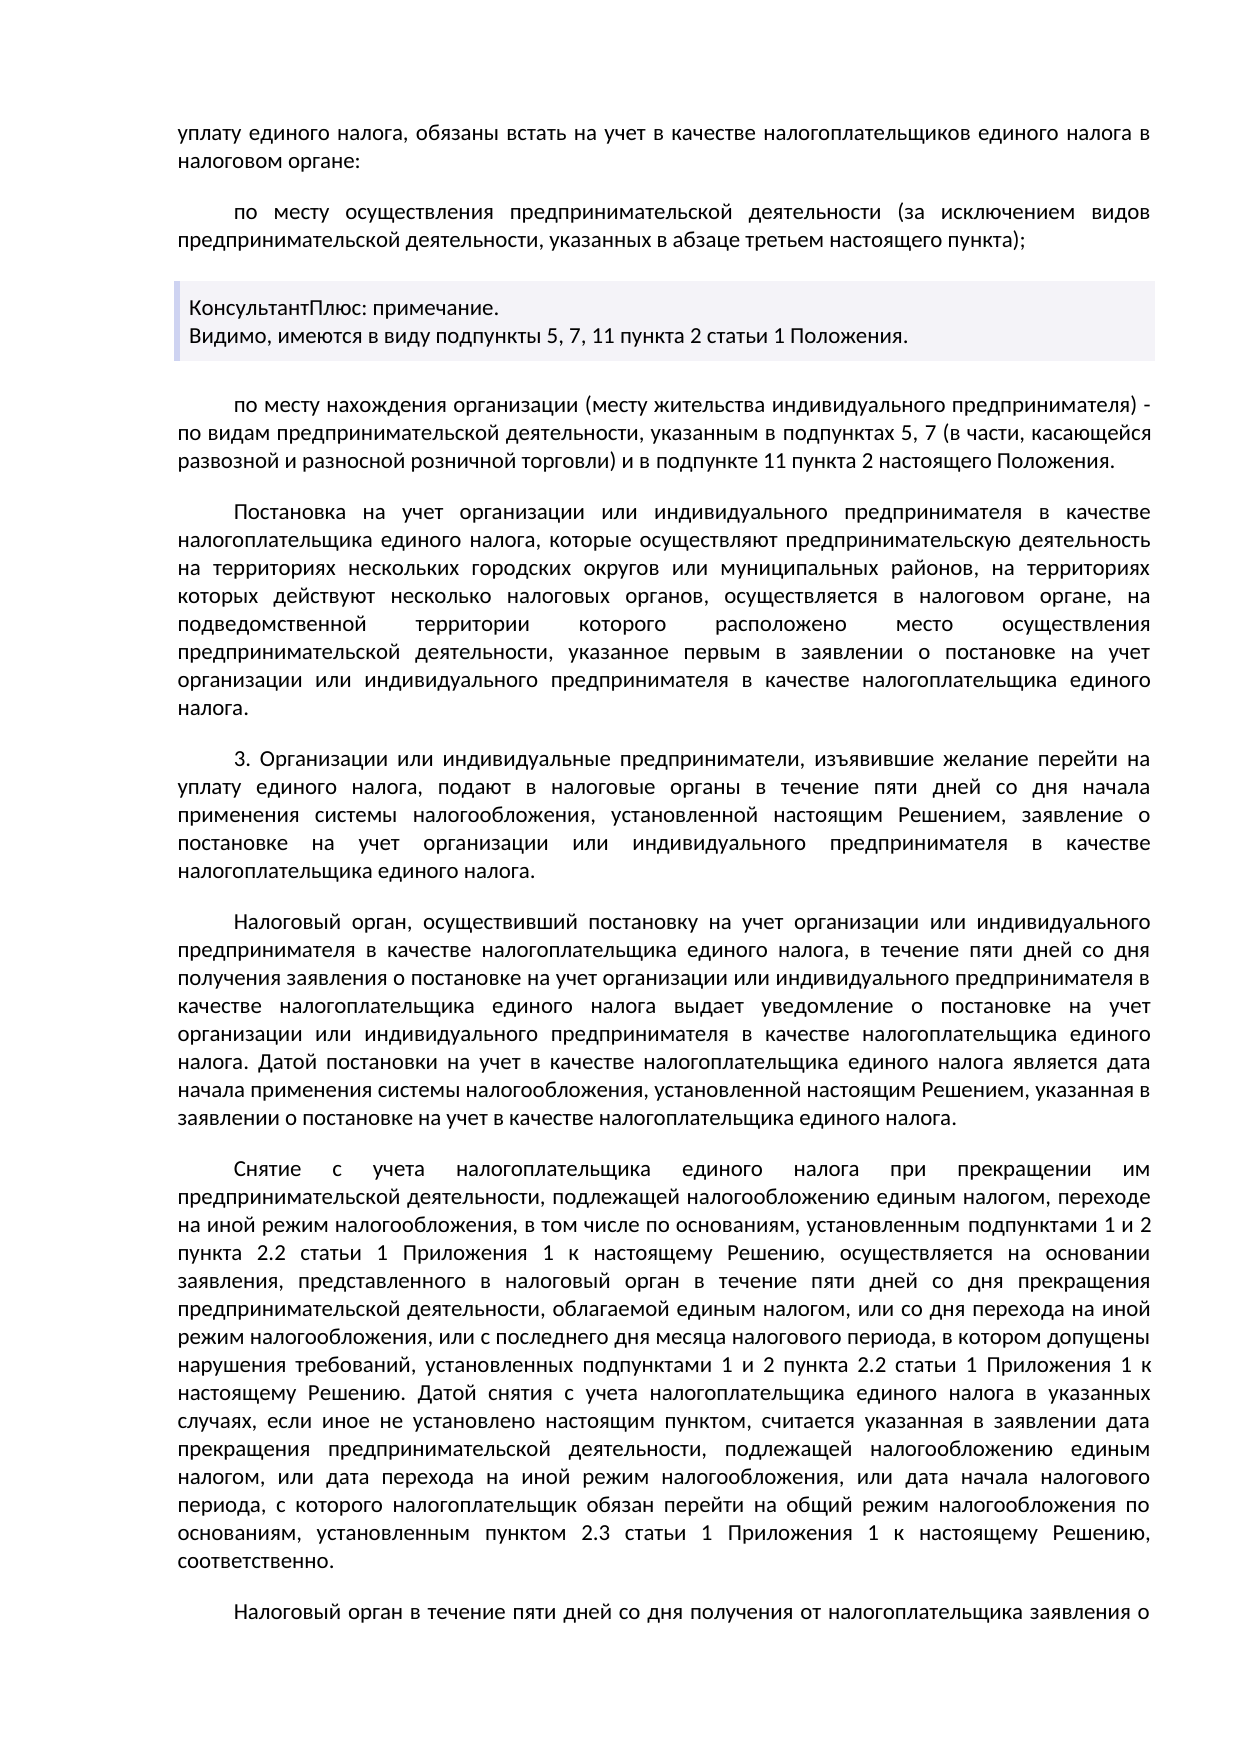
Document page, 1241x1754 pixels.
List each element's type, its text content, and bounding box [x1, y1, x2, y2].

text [177, 1597, 1152, 1625]
text Постановка на учет организации или индивидуального предпринимателя в качестве налогоплательщика единого налога, которые осуществляют предпринимательскую деятельность на территориях нескольких городских округов или муниципальных районов, на территориях которых действуют несколько налоговых органов, осуществляется в налоговом органе, на подведомственной территории которого расположено место осуществления предпринимательской деятельности, указанное первым в заявлении о постановке на учет организации или индивидуального предпринимателя в качестве налогоплательщика единого налога. [177, 497, 1152, 721]
text Налоговый орган, осуществивший постановку на учет организации или индивидуального предпринимателя в качестве налогоплательщика единого налога, в течение пяти дней со дня получения заявления о постановке на учет организации или индивидуального предпринимателя в качестве налогоплательщика единого налога выдает уведомление о постановке на учет организации или индивидуального предпринимателя в качестве налогоплательщика единого налога. Датой постановки на учет в качестве налогоплательщика единого налога является дата начала применения системы налогообложения, установленной настоящим Решением, указанная в заявлении о постановке на учет в качестве налогоплательщика единого налога. [177, 907, 1152, 1131]
text по месту нахождения организации (месту жительства индивидуального предпринимателя) - по видам предпринимательской деятельности, указанным в подпунктах 5, 7 (в части, касающейся развозной и разносной розничной торговли) и в подпункте 11 пункта 2 настоящего Положения. [177, 390, 1152, 474]
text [177, 118, 1152, 174]
text Снятие с учета налогоплательщика единого налога при прекращении им предпринимательской деятельности, подлежащей налогообложению единым налогом, переходе на иной режим налогообложения, в том числе по основаниям, установленным подпунктами 1 и 2 пункта 2.2 статьи 1 Приложения 1 к настоящему Решению, осуществляется на основании заявления, представленного в налоговый орган в течение пяти дней со дня прекращения предпринимательской деятельности, облагаемой единым налогом, или со дня перехода на иной режим налогообложения, или с последнего дня месяца налогового периода, в котором допущены нарушения требований, установленных подпунктами 1 и 2 пункта 2.2 статьи 1 Приложения 1 к настоящему Решению. Датой снятия с учета налогоплательщика единого налога в указанных случаях, если иное не установлено настоящим пунктом, считается указанная в заявлении дата прекращения предпринимательской деятельности, подлежащей налогообложению единым налогом, или дата перехода на иной режим налогообложения, или дата начала налогового периода, с которого налогоплательщик обязан перейти на общий режим налогообложения по основаниям, установленным пунктом 2.3 статьи 1 Приложения 1 к настоящему Решению, соответственно. [177, 1154, 1152, 1574]
text 3. Организации или индивидуальные предприниматели, изъявившие желание перейти на уплату единого налога, подают в налоговые органы в течение пяти дней со дня начала применения системы налогообложения, установленной настоящим Решением, заявление о постановке на учет организации или индивидуального предпринимателя в качестве налогоплательщика единого налога. [177, 744, 1152, 884]
table_header КонсультантПлюс: примечание. Видимо, имеются в виду подпункты 5, 7, 11 пункта 2 статьи 1 Положения. [180, 281, 1149, 361]
text по месту осуществления предпринимательской деятельности (за исключением видов предпринимательской деятельности, указанных в абзаце третьем настоящего пункта); [177, 197, 1152, 253]
